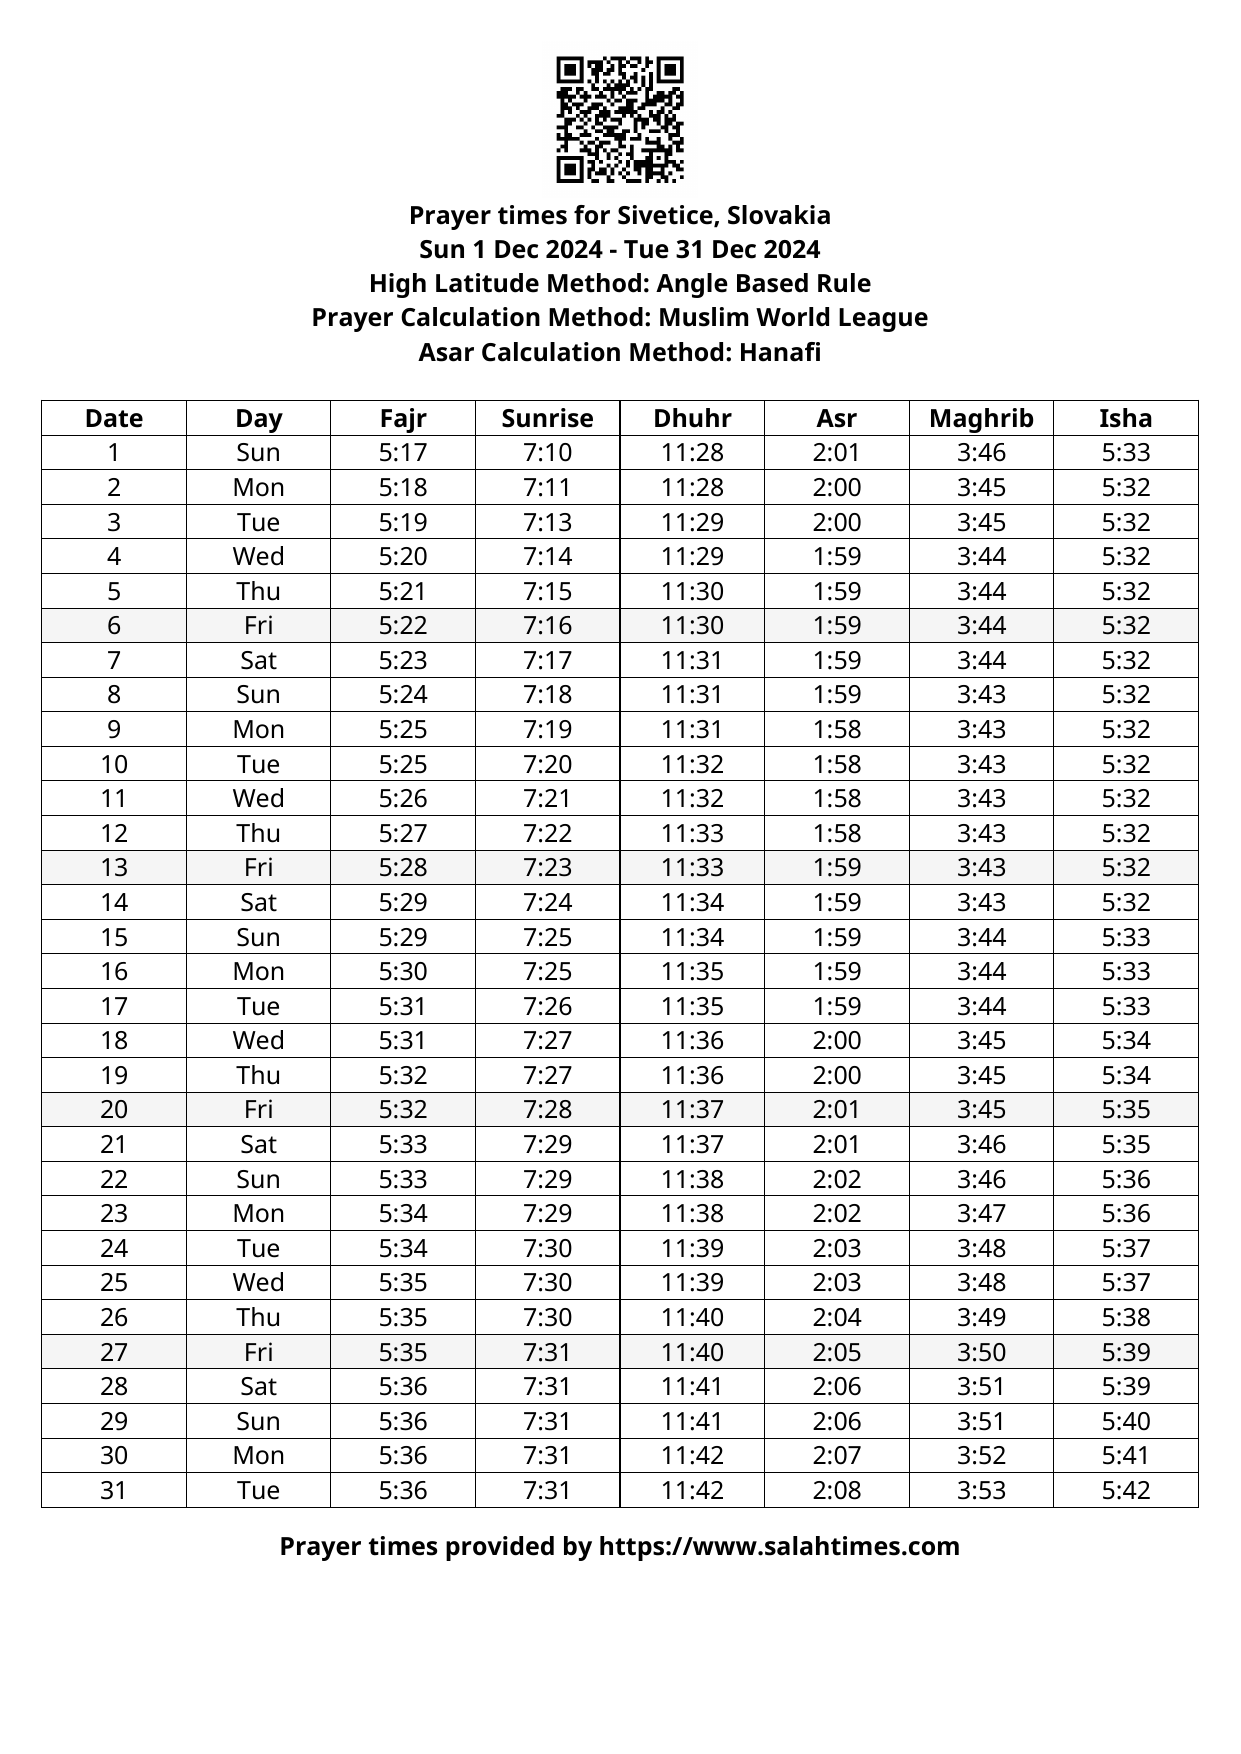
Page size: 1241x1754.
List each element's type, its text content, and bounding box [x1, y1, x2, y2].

table_cell 5:37 [1054, 1231, 1198, 1264]
table_cell Tue [187, 1231, 330, 1264]
table_cell Mon [187, 954, 330, 988]
table_cell 7:29 [476, 1127, 619, 1161]
table_cell 3:43 [910, 678, 1053, 711]
table_cell 3:45 [910, 505, 1053, 538]
table_cell 3:43 [910, 712, 1053, 746]
table_cell 2 [42, 470, 186, 504]
table_cell 3:51 [910, 1369, 1053, 1403]
table_cell 11:30 [621, 609, 764, 642]
table_cell 2:02 [765, 1196, 909, 1230]
table_cell 3:43 [910, 851, 1053, 884]
table_cell 11:30 [621, 574, 764, 607]
table_cell 30 [42, 1439, 186, 1472]
table_cell 5:37 [1054, 1266, 1198, 1299]
table_cell 5:31 [331, 1024, 475, 1057]
table_cell Sat [187, 885, 330, 919]
table_cell 11:35 [621, 989, 764, 1022]
table_cell 6 [42, 609, 186, 642]
table_cell 5:28 [331, 851, 475, 884]
table_cell 5:32 [1054, 643, 1198, 677]
table_cell 2:00 [765, 1058, 909, 1092]
table_cell 11:34 [621, 885, 764, 919]
table_cell 31 [42, 1473, 186, 1507]
table_cell 8 [42, 678, 186, 711]
table_header Asr [765, 401, 909, 434]
table_cell 5:32 [1054, 609, 1198, 642]
table_cell 5:18 [331, 470, 475, 504]
table_cell 5:32 [1054, 678, 1198, 711]
table_cell Fri [187, 851, 330, 884]
table_cell Thu [187, 1300, 330, 1334]
table_cell 3:53 [910, 1473, 1053, 1507]
table_cell 5:22 [331, 609, 475, 642]
table_cell 3:45 [910, 470, 1053, 504]
table_cell Mon [187, 1439, 330, 1472]
table_cell 11 [42, 781, 186, 815]
table_cell 11:33 [621, 816, 764, 849]
table_cell 1:59 [765, 954, 909, 988]
table_cell 11:34 [621, 920, 764, 953]
table_cell 7 [42, 643, 186, 677]
table_cell 5:36 [331, 1473, 475, 1507]
table_cell 5:36 [331, 1439, 475, 1472]
table_cell 5:26 [331, 781, 475, 815]
table_cell 5:20 [331, 539, 475, 573]
table_cell 17 [42, 989, 186, 1022]
table_cell 3:44 [910, 920, 1053, 953]
table_cell 29 [42, 1404, 186, 1437]
table_cell 5:32 [1054, 574, 1198, 607]
table_cell 5:32 [1054, 470, 1198, 504]
table_cell Fri [187, 609, 330, 642]
table_cell 2:04 [765, 1300, 909, 1334]
table_cell 11:29 [621, 505, 764, 538]
table_cell 2:02 [765, 1162, 909, 1195]
table_cell 1:59 [765, 539, 909, 573]
table_cell 11:41 [621, 1369, 764, 1403]
table_cell 7:31 [476, 1404, 619, 1437]
table_cell 7:24 [476, 885, 619, 919]
table_cell 11:31 [621, 643, 764, 677]
table_cell 1:59 [765, 989, 909, 1022]
table_cell 7:22 [476, 816, 619, 849]
table_cell 18 [42, 1024, 186, 1057]
table_cell 5:32 [331, 1058, 475, 1092]
table_cell 11:32 [621, 747, 764, 780]
table_cell 11:29 [621, 539, 764, 573]
table_cell 11:28 [621, 470, 764, 504]
table_cell 5:34 [1054, 1024, 1198, 1057]
table_cell 3:43 [910, 747, 1053, 780]
table_cell 7:31 [476, 1335, 619, 1368]
table_cell 11:42 [621, 1473, 764, 1507]
table_cell 11:42 [621, 1439, 764, 1472]
table_cell 1:58 [765, 781, 909, 815]
table_cell 7:26 [476, 989, 619, 1022]
table_cell 7:10 [476, 436, 619, 469]
table_header Isha [1054, 401, 1198, 434]
table_cell Sun [187, 436, 330, 469]
table_cell 5:36 [331, 1404, 475, 1437]
table_cell 11:39 [621, 1266, 764, 1299]
table_cell Sat [187, 1369, 330, 1403]
table_cell 5:23 [331, 643, 475, 677]
table_cell 14 [42, 885, 186, 919]
table_cell 7:13 [476, 505, 619, 538]
table_cell 3:44 [910, 643, 1053, 677]
table_cell 15 [42, 920, 186, 953]
table_cell 2:08 [765, 1473, 909, 1507]
table_cell 5:33 [1054, 920, 1198, 953]
table_cell 2:01 [765, 1127, 909, 1161]
table_cell 13 [42, 851, 186, 884]
table_cell 9 [42, 712, 186, 746]
table_cell Tue [187, 747, 330, 780]
table_cell 5:32 [331, 1093, 475, 1126]
table_cell 3:44 [910, 539, 1053, 573]
table_cell 5:24 [331, 678, 475, 711]
table_cell 5 [42, 574, 186, 607]
table_cell 5:25 [331, 712, 475, 746]
table_cell Sat [187, 643, 330, 677]
table_cell Sun [187, 1162, 330, 1195]
table_cell 5:19 [331, 505, 475, 538]
table_cell 7:21 [476, 781, 619, 815]
table_cell Tue [187, 1473, 330, 1507]
text Asar Calculation Method: Hanafi [42, 334, 1198, 368]
table_cell Wed [187, 781, 330, 815]
table_cell 5:36 [1054, 1196, 1198, 1230]
table_cell 2:06 [765, 1404, 909, 1437]
table_cell 5:33 [331, 1127, 475, 1161]
table_cell Thu [187, 816, 330, 849]
table_cell 2:00 [765, 470, 909, 504]
text Prayer times for Sivetice, Slovakia [42, 198, 1198, 232]
table_cell 7:16 [476, 609, 619, 642]
table_cell 1:59 [765, 920, 909, 953]
table_cell 7:28 [476, 1093, 619, 1126]
table_cell 11:32 [621, 781, 764, 815]
table_cell Mon [187, 470, 330, 504]
table_cell 7:29 [476, 1196, 619, 1230]
table_cell 3:44 [910, 954, 1053, 988]
table_cell 1:59 [765, 885, 909, 919]
table_cell 2:05 [765, 1335, 909, 1368]
table_cell 2:06 [765, 1369, 909, 1403]
table_cell 7:25 [476, 920, 619, 953]
table_cell 5:35 [1054, 1093, 1198, 1126]
table_cell 28 [42, 1369, 186, 1403]
table_header Maghrib [910, 401, 1053, 434]
table_cell 3:46 [910, 436, 1053, 469]
table_cell 3:44 [910, 609, 1053, 642]
table_cell 7:25 [476, 954, 619, 988]
table_cell 5:32 [1054, 885, 1198, 919]
table_cell 3:44 [910, 574, 1053, 607]
table_cell Sun [187, 920, 330, 953]
table_cell 24 [42, 1231, 186, 1264]
table_cell 11:33 [621, 851, 764, 884]
table_cell 27 [42, 1335, 186, 1368]
table_cell 5:41 [1054, 1439, 1198, 1472]
table_cell 3:46 [910, 1127, 1053, 1161]
table_cell 2:03 [765, 1266, 909, 1299]
table_cell 3:49 [910, 1300, 1053, 1334]
table_cell 5:40 [1054, 1404, 1198, 1437]
table_cell 5:35 [331, 1335, 475, 1368]
table_cell 1:58 [765, 747, 909, 780]
table_cell 1:59 [765, 643, 909, 677]
table_cell 11:35 [621, 954, 764, 988]
table_cell 3:44 [910, 989, 1053, 1022]
table_cell 7:31 [476, 1369, 619, 1403]
table_cell 5:33 [1054, 954, 1198, 988]
table_cell 1:59 [765, 574, 909, 607]
table_cell 7:29 [476, 1162, 619, 1195]
text High Latitude Method: Angle Based Rule [42, 266, 1198, 300]
table_cell 5:33 [331, 1162, 475, 1195]
table_cell 3:48 [910, 1231, 1053, 1264]
table_cell 7:27 [476, 1024, 619, 1057]
table_cell 26 [42, 1300, 186, 1334]
table_cell 5:36 [1054, 1162, 1198, 1195]
table_cell 3:43 [910, 816, 1053, 849]
picture [542, 41, 699, 198]
table_cell 3:48 [910, 1266, 1053, 1299]
table_cell 11:40 [621, 1335, 764, 1368]
table_cell 3:51 [910, 1404, 1053, 1437]
table_cell 1:59 [765, 851, 909, 884]
table_cell 2:00 [765, 505, 909, 538]
table_cell 3:43 [910, 885, 1053, 919]
table_cell 1 [42, 436, 186, 469]
table_cell 11:41 [621, 1404, 764, 1437]
table_cell Sun [187, 1404, 330, 1437]
table_header Sunrise [476, 401, 619, 434]
text Prayer times provided by https://www.salahtimes.com [42, 1528, 1198, 1563]
table_cell 1:58 [765, 712, 909, 746]
table_cell 5:30 [331, 954, 475, 988]
table_cell 3:50 [910, 1335, 1053, 1368]
table_cell Mon [187, 1196, 330, 1230]
table_cell 7:30 [476, 1266, 619, 1299]
table_cell 19 [42, 1058, 186, 1092]
table_cell Sun [187, 678, 330, 711]
table_cell 5:35 [331, 1300, 475, 1334]
table_cell 25 [42, 1266, 186, 1299]
table_cell 11:31 [621, 712, 764, 746]
table_cell 5:27 [331, 816, 475, 849]
table_cell 2:01 [765, 436, 909, 469]
table_cell 3:45 [910, 1093, 1053, 1126]
table_cell Wed [187, 539, 330, 573]
table_cell 22 [42, 1162, 186, 1195]
table_cell 21 [42, 1127, 186, 1161]
text Sun 1 Dec 2024 - Tue 31 Dec 2024 [42, 232, 1198, 266]
table_cell 7:30 [476, 1300, 619, 1334]
table_cell 5:25 [331, 747, 475, 780]
table_cell 3:45 [910, 1024, 1053, 1057]
table_cell 5:29 [331, 920, 475, 953]
table_cell 5:32 [1054, 851, 1198, 884]
table_cell 5:21 [331, 574, 475, 607]
table_cell 5:39 [1054, 1369, 1198, 1403]
table_cell 11:38 [621, 1196, 764, 1230]
table_cell Mon [187, 712, 330, 746]
table_cell 7:31 [476, 1439, 619, 1472]
table_cell 7:17 [476, 643, 619, 677]
table_cell 3:46 [910, 1162, 1053, 1195]
table_cell 2:00 [765, 1024, 909, 1057]
table_cell 12 [42, 816, 186, 849]
table_cell 7:30 [476, 1231, 619, 1264]
table_header Dhuhr [621, 401, 764, 434]
table_cell 11:39 [621, 1231, 764, 1264]
table_cell Tue [187, 989, 330, 1022]
table_cell 5:34 [331, 1231, 475, 1264]
table_cell 7:19 [476, 712, 619, 746]
table_cell 10 [42, 747, 186, 780]
table_cell 11:37 [621, 1093, 764, 1126]
table_cell 2:01 [765, 1093, 909, 1126]
table_cell 5:35 [1054, 1127, 1198, 1161]
table_cell 5:34 [1054, 1058, 1198, 1092]
table_header Date [42, 401, 186, 434]
table_cell Wed [187, 1024, 330, 1057]
table_cell 1:59 [765, 678, 909, 711]
table_cell 7:14 [476, 539, 619, 573]
table_cell 23 [42, 1196, 186, 1230]
table_cell 11:36 [621, 1024, 764, 1057]
table_cell 16 [42, 954, 186, 988]
table_cell 5:34 [331, 1196, 475, 1230]
table_cell 5:38 [1054, 1300, 1198, 1334]
table_cell 7:18 [476, 678, 619, 711]
table_cell 3:47 [910, 1196, 1053, 1230]
table_cell 3:43 [910, 781, 1053, 815]
table_cell 5:29 [331, 885, 475, 919]
table_cell Thu [187, 574, 330, 607]
table_cell 5:39 [1054, 1335, 1198, 1368]
table_cell 11:28 [621, 436, 764, 469]
text Prayer Calculation Method: Muslim World League [42, 300, 1198, 334]
table_cell 11:36 [621, 1058, 764, 1092]
table_cell Thu [187, 1058, 330, 1092]
table_cell 20 [42, 1093, 186, 1126]
table_cell 5:32 [1054, 781, 1198, 815]
table_cell Fri [187, 1335, 330, 1368]
table_cell Wed [187, 1266, 330, 1299]
table_cell 7:31 [476, 1473, 619, 1507]
table_cell Sat [187, 1127, 330, 1161]
table_cell 5:36 [331, 1369, 475, 1403]
table_cell 11:37 [621, 1127, 764, 1161]
table_cell 5:31 [331, 989, 475, 1022]
table_cell 3 [42, 505, 186, 538]
table_cell 11:38 [621, 1162, 764, 1195]
table_cell Fri [187, 1093, 330, 1126]
table_cell 7:27 [476, 1058, 619, 1092]
table_cell 7:11 [476, 470, 619, 504]
table_cell 5:33 [1054, 436, 1198, 469]
table_cell 5:32 [1054, 505, 1198, 538]
table_cell 11:31 [621, 678, 764, 711]
table_header Day [187, 401, 330, 434]
table_cell 3:45 [910, 1058, 1053, 1092]
table_cell 4 [42, 539, 186, 573]
table_cell 1:58 [765, 816, 909, 849]
table_cell 5:35 [331, 1266, 475, 1299]
table_cell Tue [187, 505, 330, 538]
table_cell 5:32 [1054, 816, 1198, 849]
table_cell 5:32 [1054, 747, 1198, 780]
table_header Fajr [331, 401, 475, 434]
table_cell 1:59 [765, 609, 909, 642]
table_cell 7:20 [476, 747, 619, 780]
table_cell 2:07 [765, 1439, 909, 1472]
table_cell 3:52 [910, 1439, 1053, 1472]
table_cell 2:03 [765, 1231, 909, 1264]
table_cell 11:40 [621, 1300, 764, 1334]
table_cell 5:33 [1054, 989, 1198, 1022]
table_cell 7:23 [476, 851, 619, 884]
table_cell 5:32 [1054, 712, 1198, 746]
table_cell 5:32 [1054, 539, 1198, 573]
table_cell 5:42 [1054, 1473, 1198, 1507]
table_cell 7:15 [476, 574, 619, 607]
table_cell 5:17 [331, 436, 475, 469]
